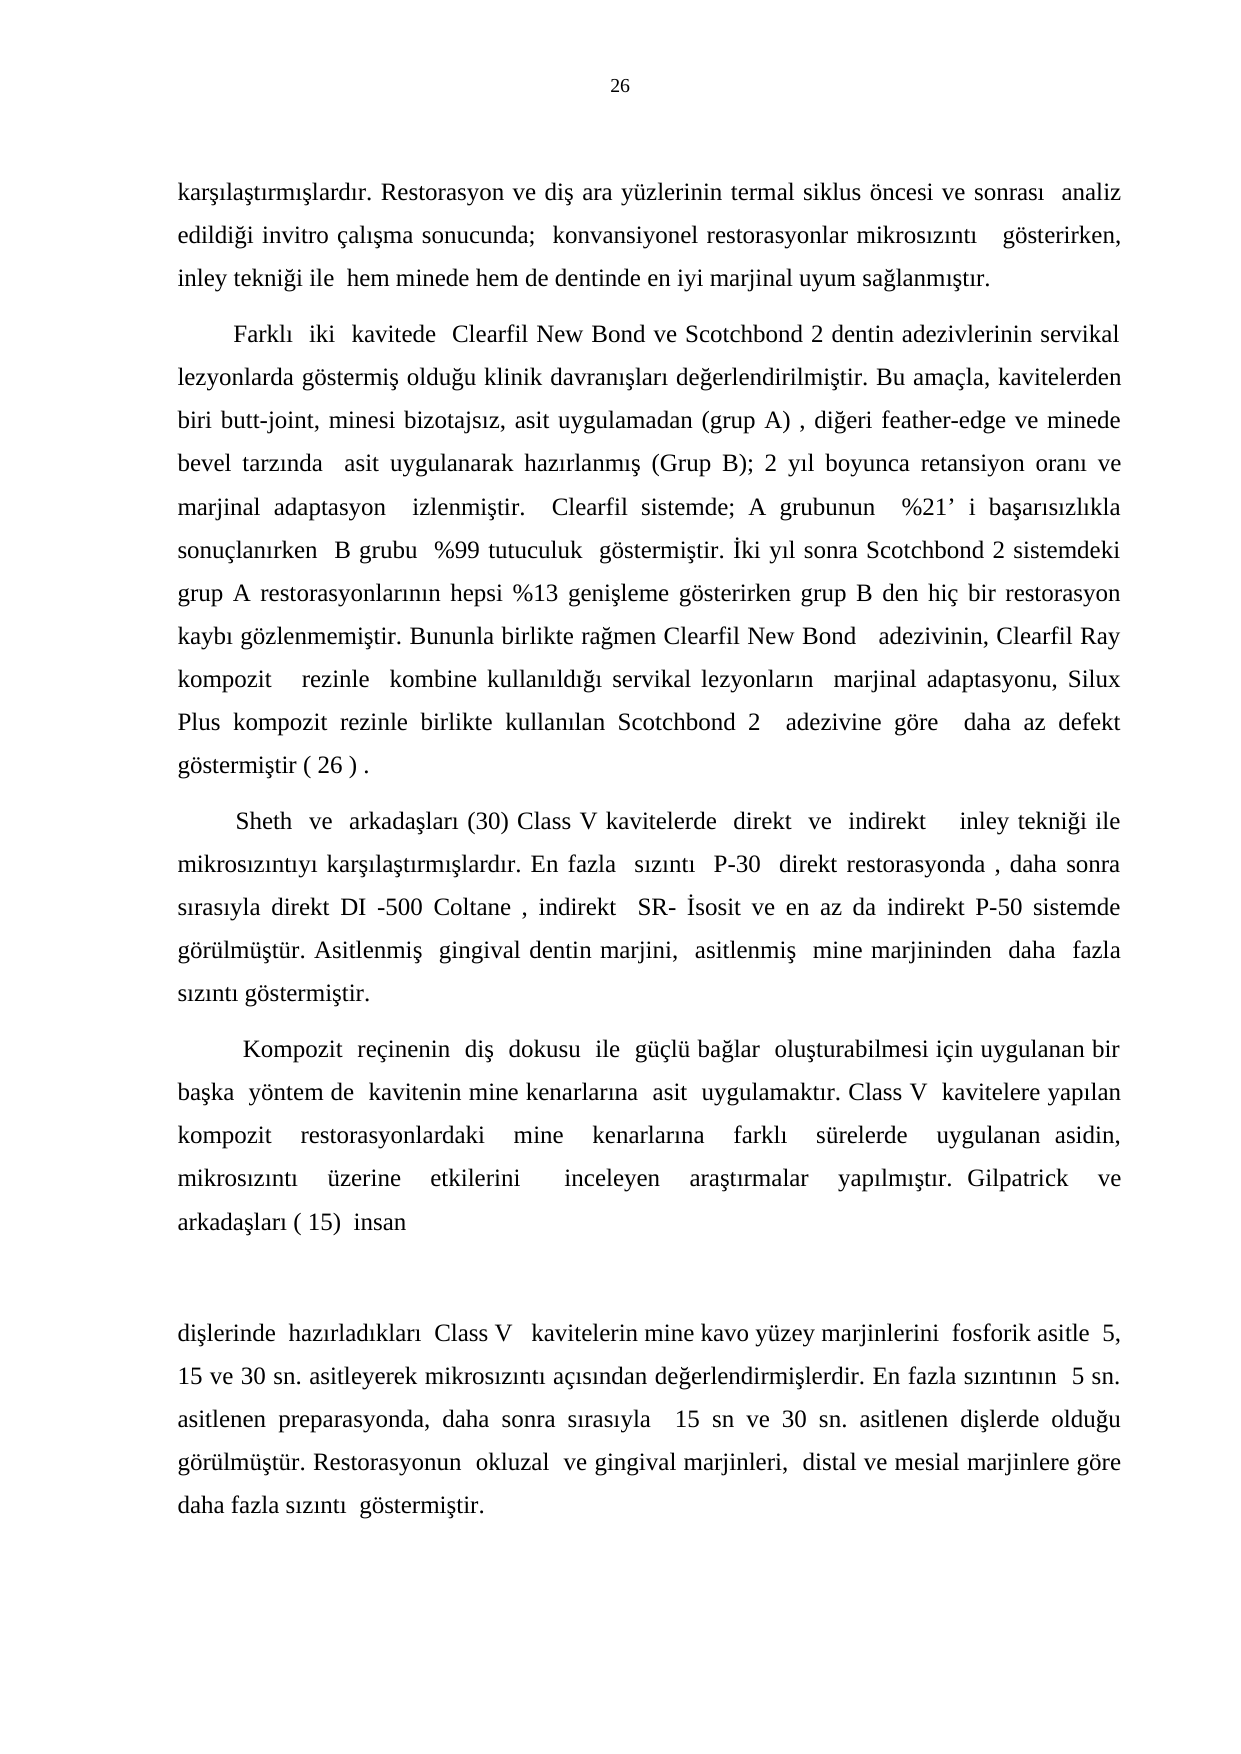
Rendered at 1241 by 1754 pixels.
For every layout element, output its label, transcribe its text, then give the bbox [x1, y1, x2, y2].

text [177, 177, 1122, 292]
text Sheth ve arkadaşları (30) Class V kavitelerde direkt ve indirekt inley tekniği ile mikrosızıntıyı karşılaştırmışlardır. En fazla sızıntı P-30 direkt restorasyonda , daha sonra sırasıyla direkt DI -500 Coltane , indirekt SR- İsosit ve en az da indirekt P-50 sistemde görülmüştür. Asitlenmiş gingival dentin marjini, asitlenmiş mine marjininden daha fazla sızıntı göstermiştir. [177, 806, 1122, 1007]
text Farklı iki kavitede Clearfil New Bond ve Scotchbond 2 dentin adezivlerinin servikal lezyonlarda göstermiş olduğu klinik davranışları değerlendirilmiştir. Bu amaçla, kavitelerden biri butt-joint, minesi bizotajsız, asit uygulamadan (grup A) , diğeri feather-edge ve minede bevel tarzında asit uygulanarak hazırlanmış (Grup B); 2 yıl boyunca retansiyon oranı ve marjinal adaptasyon izlenmiştir. Clearfil sistemde; A grubunun %21’ i başarısızlıkla sonuçlanırken B grubu %99 tutuculuk göstermiştir. İki yıl sonra Scotchbond 2 sistemdeki grup A restorasyonlarının hepsi %13 genişleme gösterirken grup B den hiç bir restorasyon kaybı gözlenmemiştir. Bununla birlikte rağmen Clearfil New Bond adezivinin, Clearfil Ray kompozit rezinle kombine kullanıldığı servikal lezyonların marjinal adaptasyonu, Silux Plus kompozit rezinle birlikte kullanılan Scotchbond 2 adezivine göre daha az defekt göstermiştir ( 26 ) . [177, 319, 1122, 779]
text Kompozit reçinenin diş dokusu ile güçlü bağlar oluşturabilmesi için uygulanan bir başka yöntem de kavitenin mine kenarlarına asit uygulamaktır. Class V kavitelere yapılan kompozit restorasyonlardaki mine kenarlarına farklı sürelerde uygulanan asidin, mikrosızıntı üzerine etkilerini inceleyen araştırmalar yapılmıştır. Gilpatrick ve arkadaşları ( 15) insan [177, 1034, 1122, 1235]
text dişlerinde hazırladıkları Class V kavitelerin mine kavo yüzey marjinlerini fosforik asitle 5, 15 ve 30 sn. asitleyerek mikrosızıntı açısından değerlendirmişlerdir. En fazla sızıntının 5 sn. asitlenen preparasyonda, daha sonra sırasıyla 15 sn ve 30 sn. asitlenen dişlerde olduğu görülmüştür. Restorasyonun okluzal ve gingival marjinleri, distal ve mesial marjinlere göre daha fazla sızıntı göstermiştir. [177, 1318, 1122, 1519]
